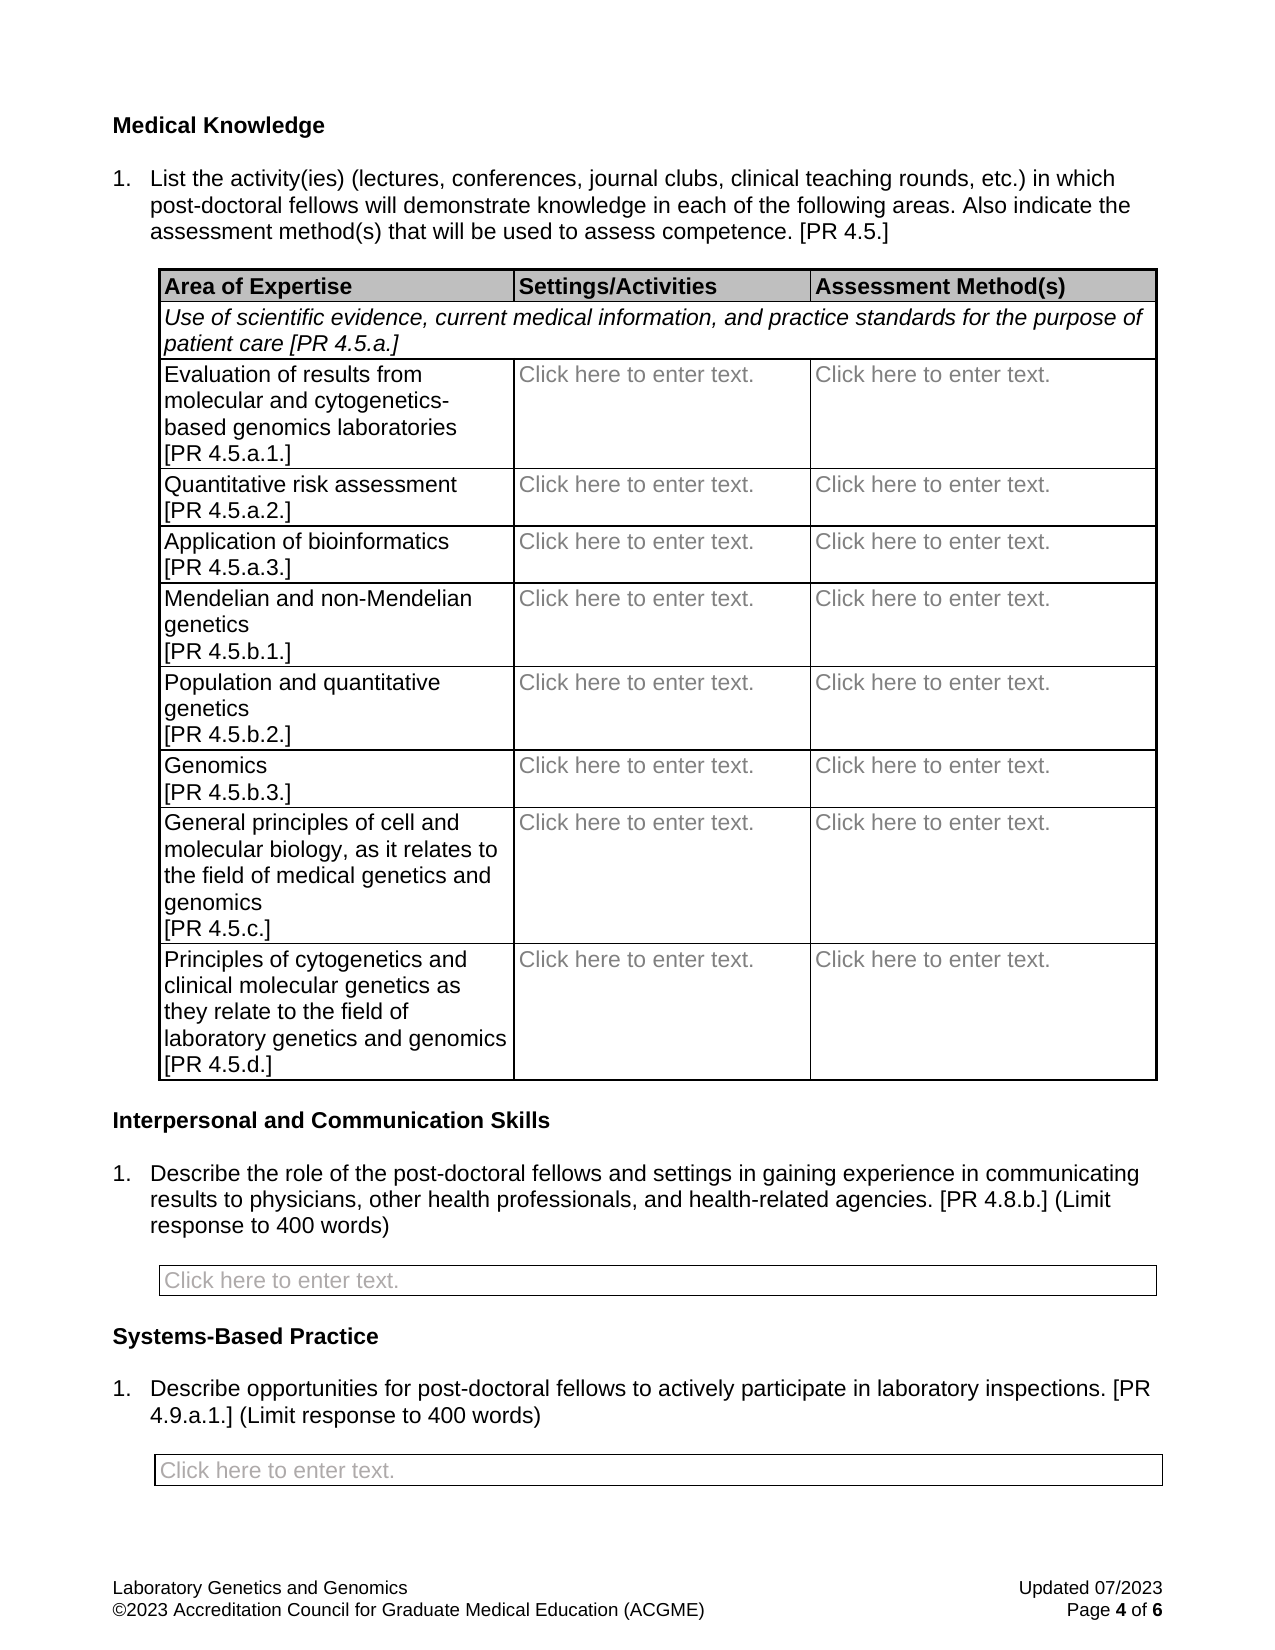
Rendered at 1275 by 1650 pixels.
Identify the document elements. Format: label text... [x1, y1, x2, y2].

table_header Assessment Method(s) [811, 271, 1155, 301]
table_header Settings/Activities [515, 271, 810, 301]
table_cell Quantitative risk assessment [PR 4.5.a.2.] [161, 469, 513, 525]
table_cell Principles of cytogenetics and clinical molecular genetics as they relate to the field of laboratory genetics and genomics [PR 4.5.d.] [161, 944, 513, 1079]
table_cell Application of bioinformatics [PR 4.5.a.3.] [161, 527, 513, 582]
text Systems-Based Practice [112, 1323, 1162, 1349]
list List the activity(ies) (lectures, conferences, journal clubs, clinical teaching rounds, etc.) in which post-doctoral fellows will demonstrate knowledge in each of the following areas. Also indicate the assessment method(s) that will be used to assess competence. [PR 4.5.] [112, 165, 1162, 244]
list Describe opportunities for post-doctoral fellows to actively participate in laboratory inspections. [PR 4.9.a.1.] (Limit response to 400 words) [112, 1375, 1162, 1428]
table_cell Mendelian and non-Mendelian genetics [PR 4.5.b.1.] [161, 584, 513, 666]
table_cell Use of scientific evidence, current medical information, and practice standards for the purpose of patient care [PR 4.5.a.] [161, 302, 1155, 358]
table_cell Population and quantitative genetics [PR 4.5.b.2.] [161, 667, 513, 749]
table_cell Evaluation of results from molecular and cytogenetics-based genomics laboratories [PR 4.5.a.1.] [161, 360, 513, 468]
text Interpersonal and Communication Skills [112, 1107, 1162, 1133]
list Describe the role of the post-doctoral fellows and settings in gaining experience in communicating results to physicians, other health professionals, and health-related agencies. [PR 4.8.b.] (Limit response to 400 words) [112, 1159, 1162, 1238]
text Medical Knowledge [112, 112, 1162, 139]
table_cell Genomics [PR 4.5.b.3.] [161, 751, 513, 806]
table_header Area of Expertise [161, 271, 513, 301]
table_cell General principles of cell and molecular biology, as it relates to the field of medical genetics and genomics [PR 4.5.c.] [161, 808, 513, 943]
